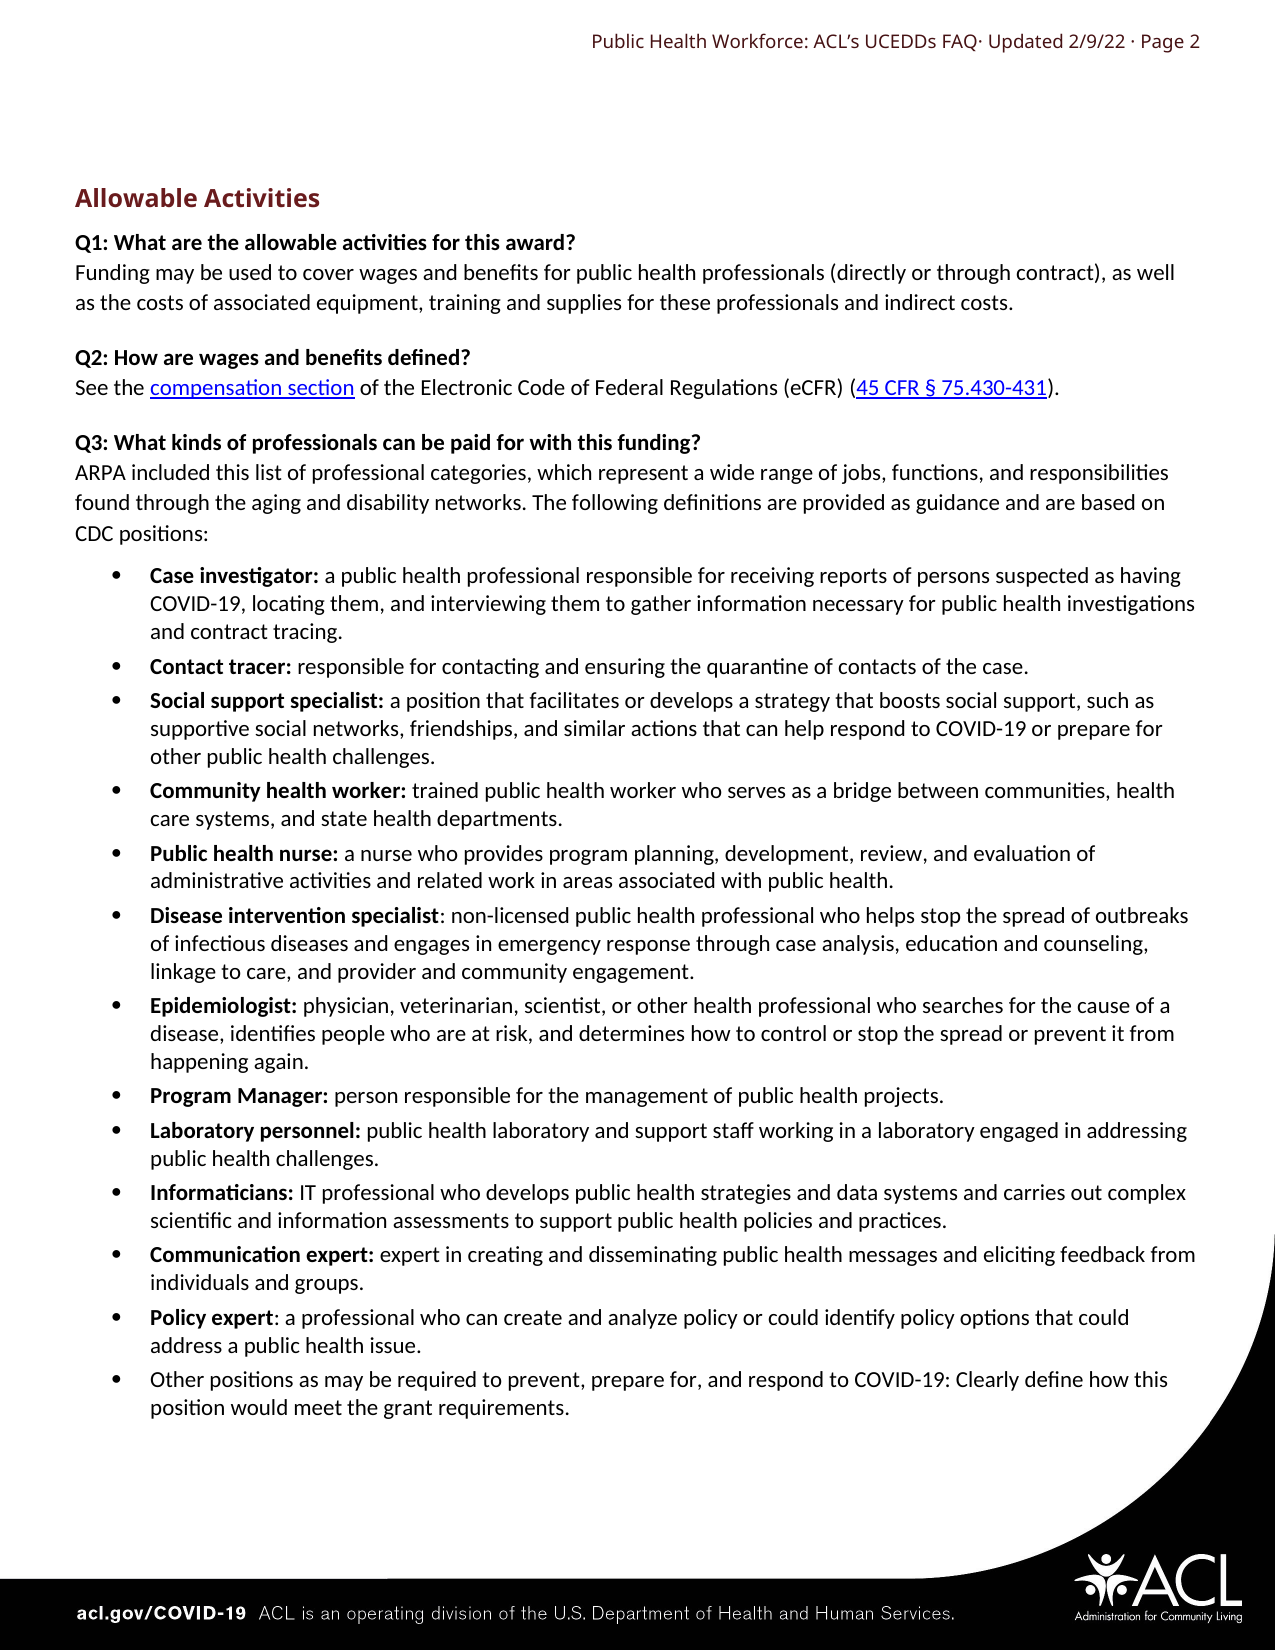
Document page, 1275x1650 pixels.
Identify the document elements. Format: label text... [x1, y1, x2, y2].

text Q2: How are wages and benefits defined? [75, 343, 1200, 371]
text Funding may be used to cover wages and benefits for public health professionals (directly or through contract), as well as the costs of associated equipment, training and supplies for these professionals and indirect costs. [75, 258, 1200, 316]
picture [0, 1234, 1275, 1650]
text Q3: What kinds of professionals can be paid for with this funding? [75, 428, 1200, 456]
subtitle Allowable Activities [75, 181, 1200, 215]
list Case investigator: a public health professional responsible for receiving reports of persons suspected as having COVID-19, locating them, and interviewing them to gather information necessary for public health investigations and contract tracing. [112, 561, 1200, 646]
list Disease intervention specialist: non-licensed public health professional who helps stop the spread of outbreaks of infectious diseases and engages in emergency response through case analysis, education and counseling, linkage to care, and provider and community engagement. [112, 901, 1200, 985]
list Contact tracer: responsible for contacting and ensuring the quarantine of contacts of the case. [112, 652, 1200, 680]
list Program Manager: person responsible for the management of public health projects. [112, 1082, 1200, 1109]
list Social support specialist: a position that facilitates or develops a strategy that boosts social support, such as supportive social networks, friendships, and similar actions that can help respond to COVID-19 or prepare for other public health challenges. [112, 686, 1200, 770]
list Policy expert: a professional who can create and analyze policy or could identify policy options that could address a public health issue. [112, 1303, 1200, 1359]
list Public health nurse: a nurse who provides program planning, development, review, and evaluation of administrative activities and related work in areas associated with public health. [112, 839, 1200, 895]
text See the compensation section of the Electronic Code of Federal Regulations (eCFR) (45 CFR § 75.430-431). [75, 373, 1200, 401]
list Other positions as may be required to prevent, prepare for, and respond to COVID-19: Clearly define how this position would meet the grant requirements. [112, 1365, 1200, 1421]
list Epidemiologist: physician, veterinarian, scientist, or other health professional who searches for the cause of a disease, identifies people who are at risk, and determines how to control or stop the spread or prevent it from happening again. [112, 991, 1200, 1075]
list Informaticians: IT professional who develops public health strategies and data systems and carries out complex scientific and information assessments to support public health policies and practices. [112, 1178, 1200, 1234]
list Laboratory personnel: public health laboratory and support staff working in a laboratory engaged in addressing public health challenges. [112, 1116, 1200, 1172]
text ARPA included this list of professional categories, which represent a wide range of jobs, functions, and responsibilities found through the aging and disability networks. The following definitions are provided as guidance and are based on CDC positions: [75, 458, 1200, 547]
list Communication expert: expert in creating and disseminating public health messages and eliciting feedback from individuals and groups. [112, 1240, 1200, 1296]
text Q1: What are the allowable activities for this award? [75, 228, 1200, 256]
list Community health worker: trained public health worker who serves as a bridge between communities, health care systems, and state health departments. [112, 776, 1200, 832]
